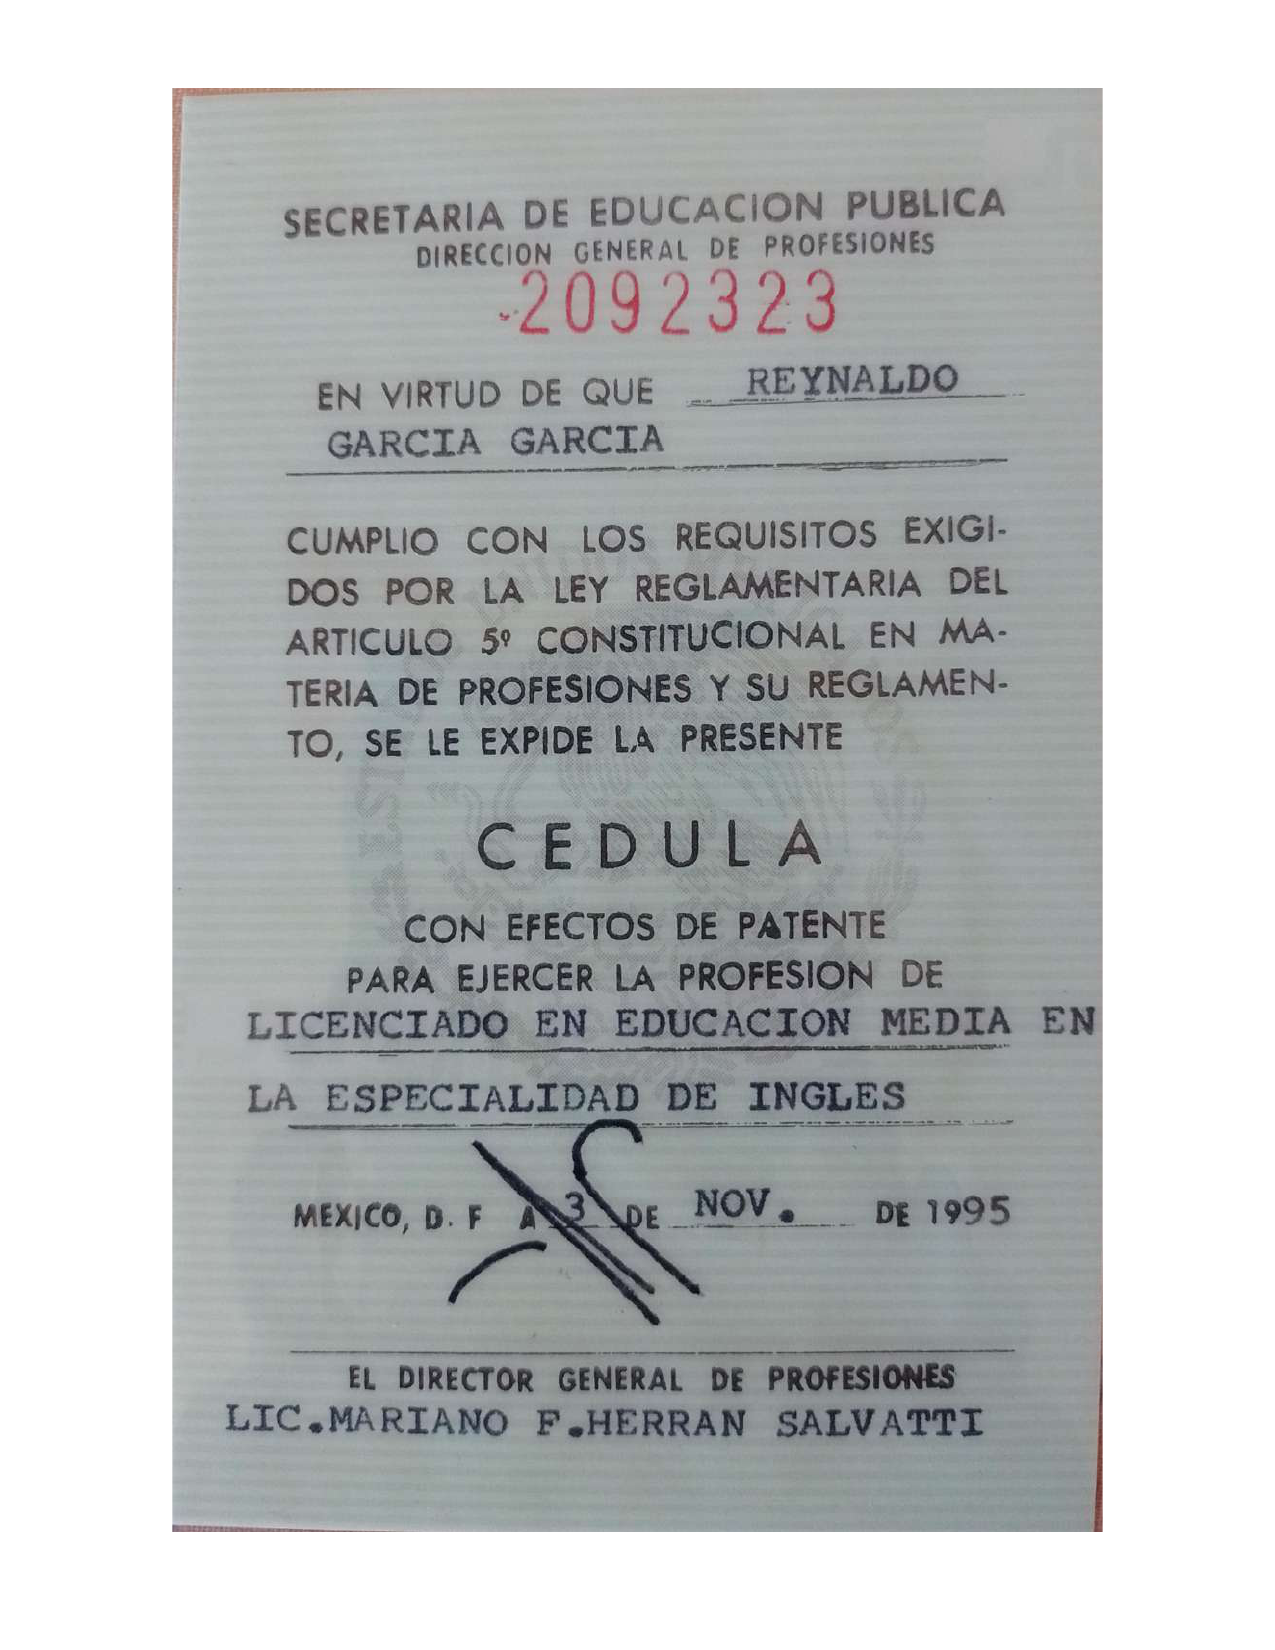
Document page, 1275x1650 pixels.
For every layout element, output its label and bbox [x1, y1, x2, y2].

picture [172, 88, 1103, 1532]
